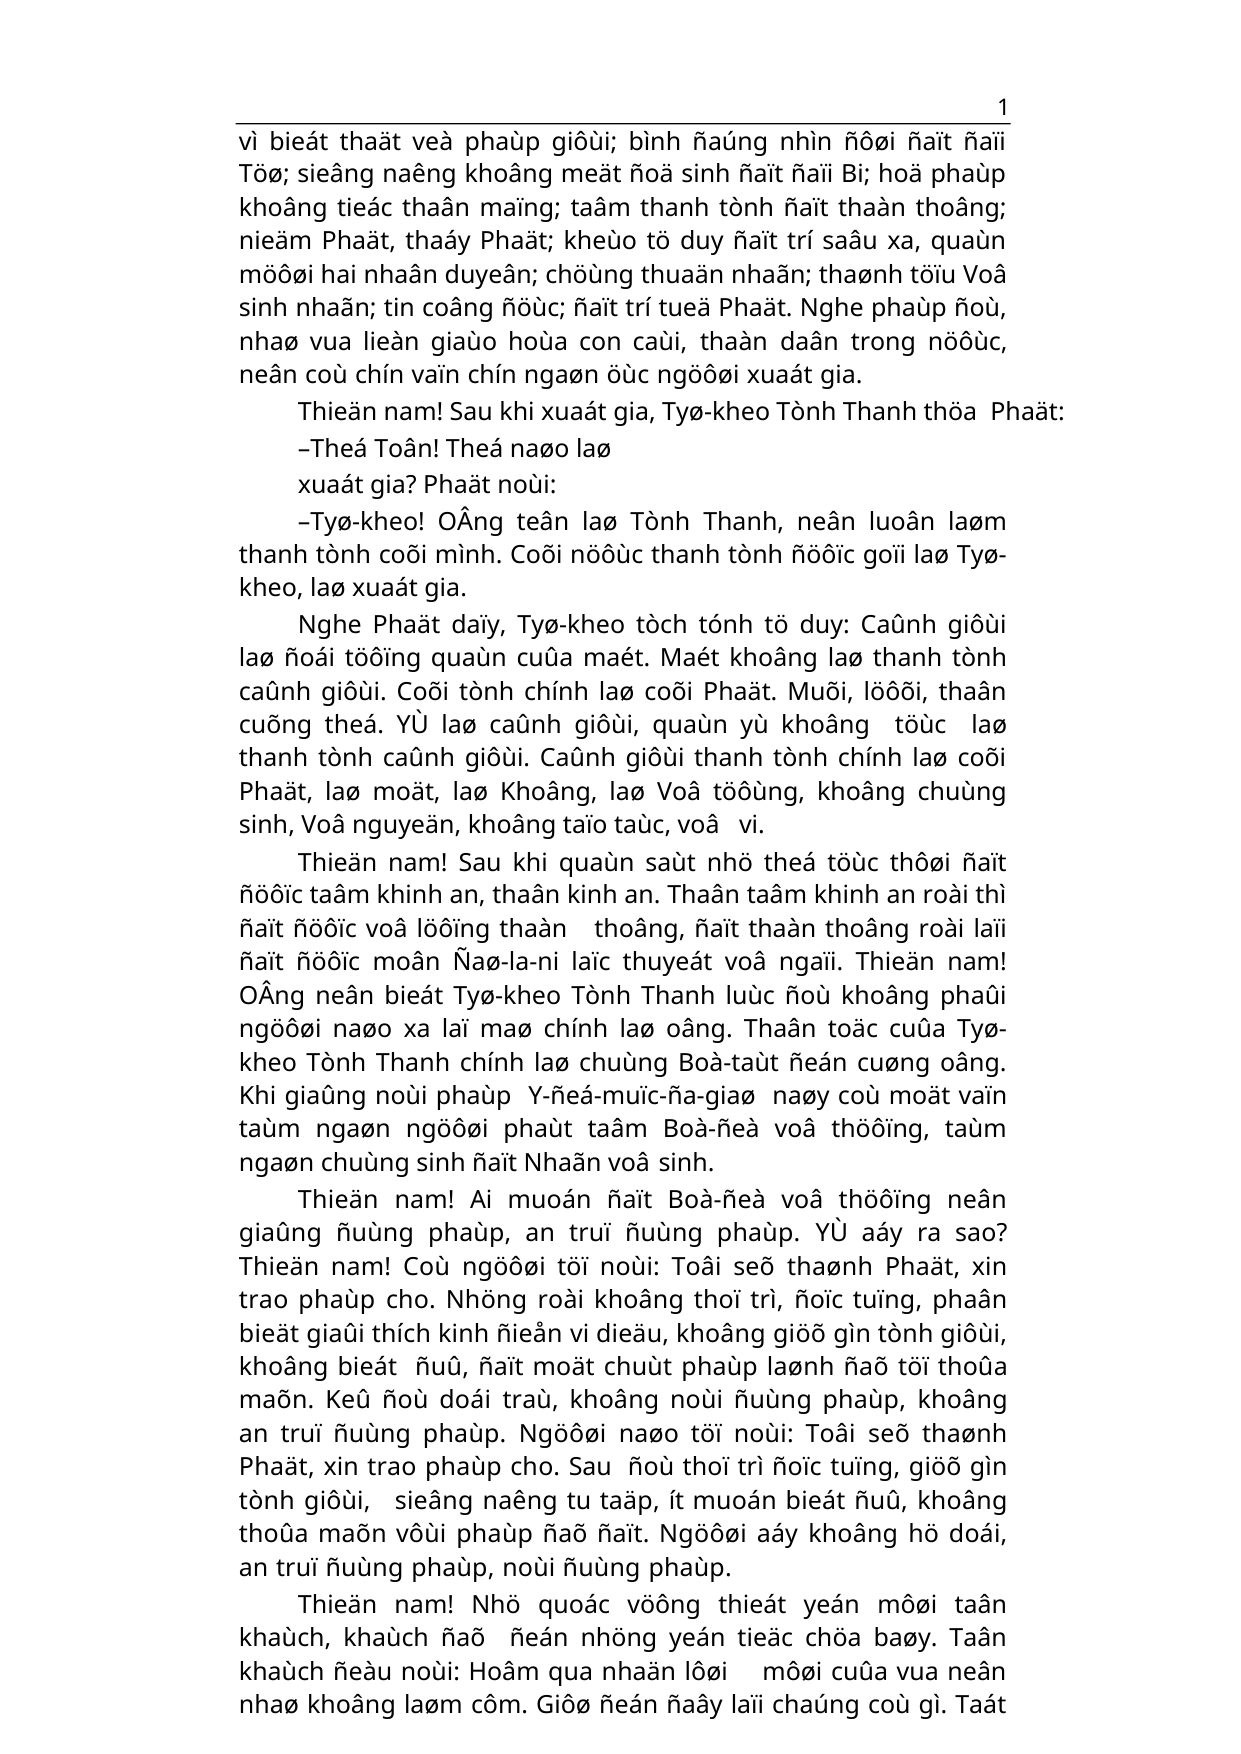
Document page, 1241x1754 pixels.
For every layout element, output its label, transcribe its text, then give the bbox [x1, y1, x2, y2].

text Nghe Phaät daïy, Tyø-kheo tòch tónh tö duy: Caûnh giôùi laø ñoái töôïng quaùn cuûa maét. Maét khoâng laø thanh tònh caûnh giôùi. Coõi tònh chính laø coõi Phaät. Muõi, löôõi, thaân cuõng theá. YÙ laø caûnh giôùi, quaùn yù khoâng töùc laø thanh tònh caûnh giôùi. Caûnh giôùi thanh tònh chính laø coõi Phaät, laø moät, laø Khoâng, laø Voâ töôùng, khoâng chuùng sinh, Voâ nguyeän, khoâng taïo taùc, voâ vi. [239, 607, 1008, 841]
text –Theá Toân! Theá naøo laø xuaát gia? Phaät noùi: [298, 430, 677, 501]
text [239, 1587, 1008, 1721]
text Thieän nam! Ai muoán ñaït Boà-ñeà voâ thöôïng neân giaûng ñuùng phaùp, an truï ñuùng phaùp. YÙ aáy ra sao? Thieän nam! Coù ngöôøi töï noùi: Toâi seõ thaønh Phaät, xin trao phaùp cho. Nhöng roài khoâng thoï trì, ñoïc tuïng, phaân bieät giaûi thích kinh ñieån vi dieäu, khoâng giöõ gìn tònh giôùi, khoâng bieát ñuû, ñaït moät chuùt phaùp laønh ñaõ töï thoûa maõn. Keû ñoù doái traù, khoâng noùi ñuùng phaùp, khoâng an truï ñuùng phaùp. Ngöôøi naøo töï noùi: Toâi seõ thaønh Phaät, xin trao phaùp cho. Sau ñoù thoï trì ñoïc tuïng, giöõ gìn tònh giôùi, sieâng naêng tu taäp, ít muoán bieát ñuû, khoâng thoûa maõn vôùi phaùp ñaõ ñaït. Ngöôøi aáy khoâng hö doái, an truï ñuùng phaùp, noùi ñuùng phaùp. [239, 1182, 1007, 1583]
text Thieän nam! Sau khi xuaát gia, Tyø-kheo Tònh Thanh thöa Phaät: [298, 394, 1065, 428]
text –Tyø-kheo! OÂng teân laø Tònh Thanh, neân luoân laøm thanh tònh coõi mình. Coõi nöôùc thanh tònh ñöôïc goïi laø Tyø-kheo, laø xuaát gia. [239, 504, 1008, 604]
text vì bieát thaät veà phaùp giôùi; bình ñaúng nhìn ñôøi ñaït ñaïi Töø; sieâng naêng khoâng meät ñoä sinh ñaït ñaïi Bi; hoä phaùp khoâng tieác thaân maïng; taâm thanh tònh ñaït thaàn thoâng; nieäm Phaät, thaáy Phaät; kheùo tö duy ñaït trí saâu xa, quaùn möôøi hai nhaân duyeân; chöùng thuaän nhaãn; thaønh töïu Voâ sinh nhaãn; tin coâng ñöùc; ñaït trí tueä Phaät. Nghe phaùp ñoù, nhaø vua lieàn giaùo hoùa con caùi, thaàn daân trong nöôùc, neân coù chín vaïn chín ngaøn öùc ngöôøi xuaát gia. [239, 123, 1008, 391]
text Thieän nam! Sau khi quaùn saùt nhö theá töùc thôøi ñaït ñöôïc taâm khinh an, thaân kinh an. Thaân taâm khinh an roài thì ñaït ñöôïc voâ löôïng thaàn thoâng, ñaït thaàn thoâng roài laïi ñaït ñöôïc moân Ñaø-la-ni laïc thuyeát voâ ngaïi. Thieän nam! OÂng neân bieát Tyø-kheo Tònh Thanh luùc ñoù khoâng phaûi ngöôøi naøo xa laï maø chính laø oâng. Thaân toäc cuûa Tyø-kheo Tònh Thanh chính laø chuùng Boà-taùt ñeán cuøng oâng. Khi giaûng noùi phaùp Y-ñeá-muïc-ña-giaø naøy coù moät vaïn taùm ngaøn ngöôøi phaùt taâm Boà-ñeà voâ thöôïng, taùm ngaøn chuùng sinh ñaït Nhaãn voâ sinh. [239, 844, 1008, 1179]
